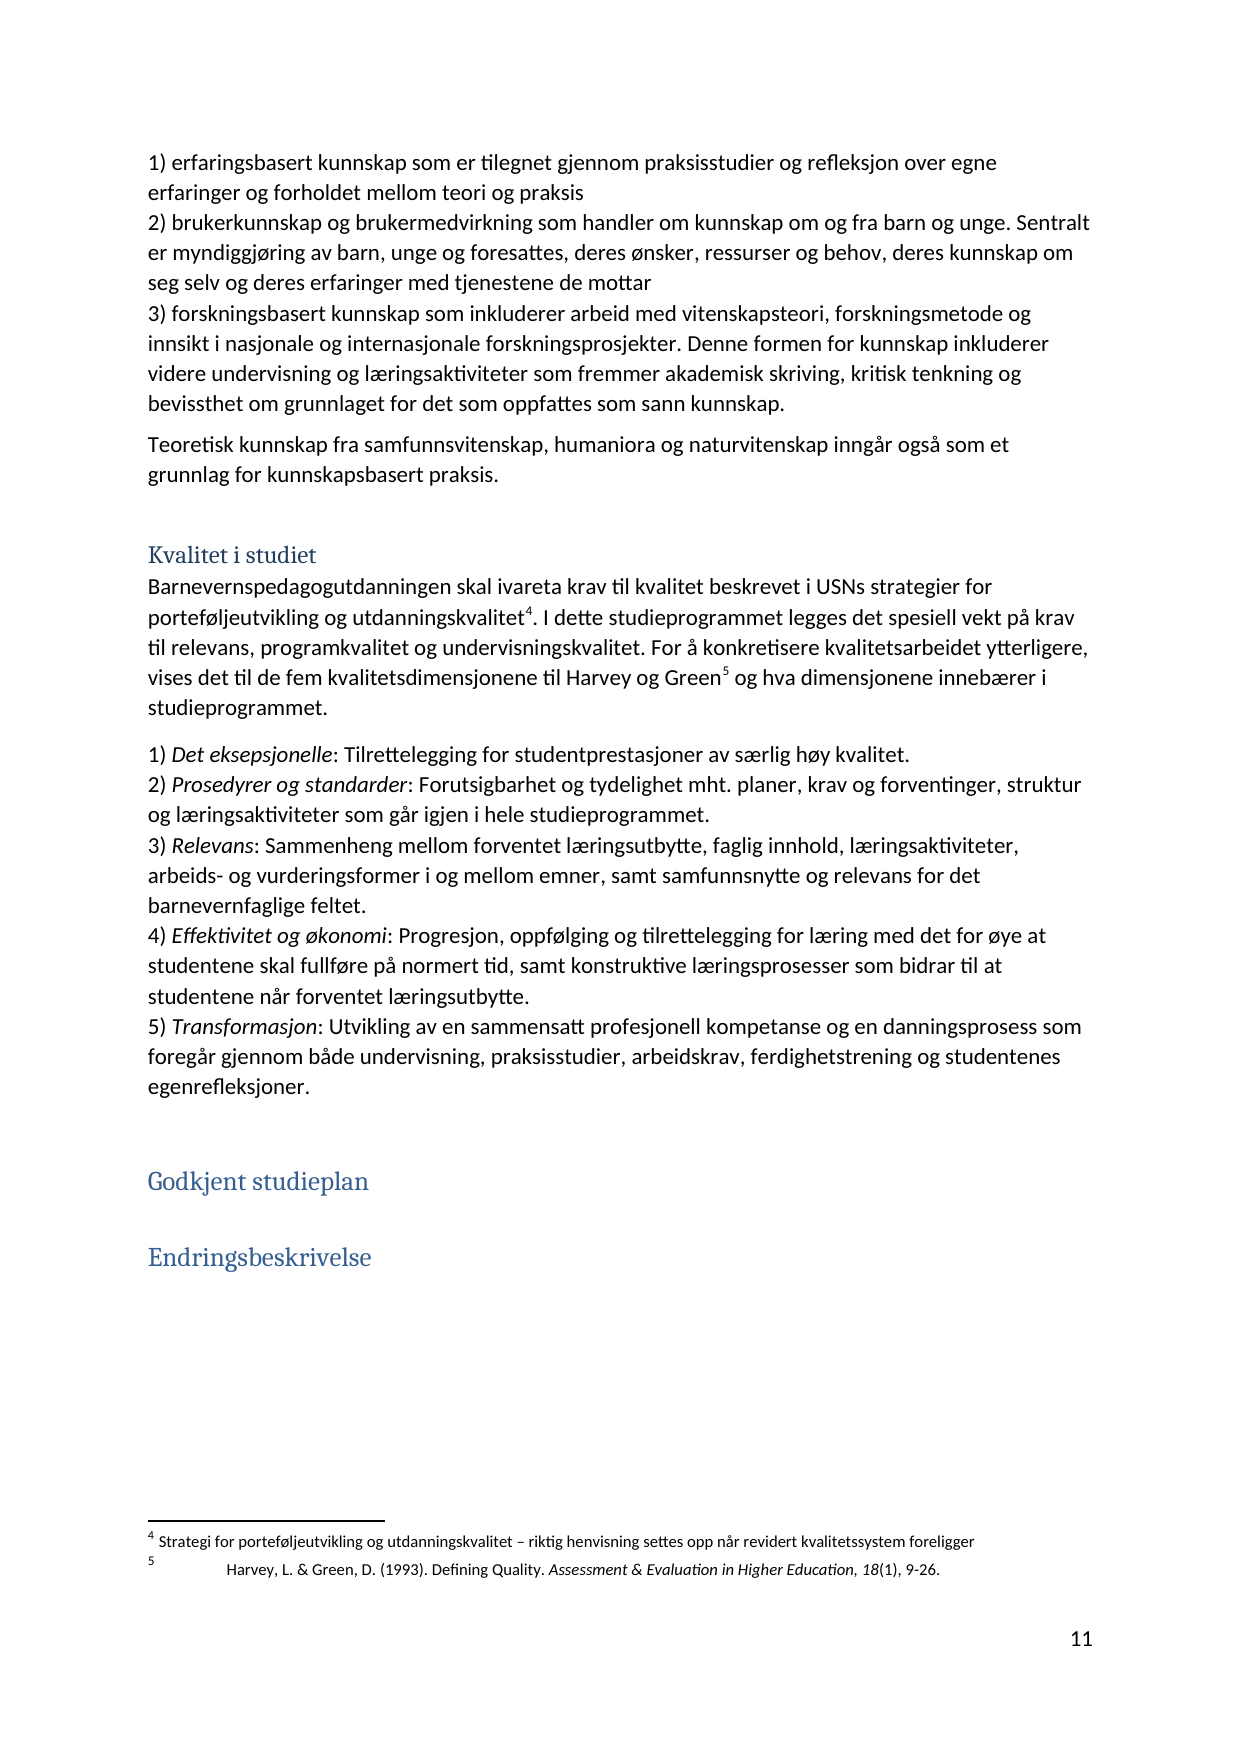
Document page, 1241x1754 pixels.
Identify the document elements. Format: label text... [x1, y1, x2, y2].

text 1) Det eksepsjonelle: Tilrettelegging for studentprestasjoner av særlig høy kvalitet. 2) Prosedyrer og standarder: Forutsigbarhet og tydelighet mht. planer, krav og forventinger, struktur og læringsaktiviteter som går igjen i hele studieprogrammet. 3) Relevans: Sammenheng mellom forventet læringsutbytte, faglig innhold, læringsaktiviteter, arbeids- og vurderingsformer i og mellom emner, samt samfunnsnytte og relevans for det barnevernfaglige feltet. 4) Effektivitet og økonomi: Progresjon, oppfølging og tilrettelegging for læring med det for øye at studentene skal fullføre på normert tid, samt konstruktive læringsprosesser som bidrar til at studentene når forventet læringsutbytte. 5) Transformasjon: Utvikling av en sammensatt profesjonell kompetanse og en danningsprosess som foregår gjennom både undervisning, praksisstudier, arbeidskrav, ferdighetstrening og studentenes egenrefleksjoner. [148, 740, 1093, 1100]
subtitle Godkjent studieplan [148, 1166, 1093, 1197]
subtitle Kvalitet i studiet [148, 541, 1093, 570]
text Barnevernspedagogutdanningen skal ivareta krav til kvalitet beskrevet i USNs strategier for porteføljeutvikling og utdanningskvalitet. I dette studieprogrammet legges det spesiell vekt på krav til relevans, programkvalitet og undervisningskvalitet. For å konkretisere kvalitetsarbeidet ytterligere, vises det til de fem kvalitetsdimensjonene til Harvey og Green og hva dimensjonene innebærer i studieprogrammet. [148, 572, 1093, 721]
text Teoretisk kunnskap fra samfunnsvitenskap, humaniora og naturvitenskap inngår også som et grunnlag for kunnskapsbasert praksis. [148, 430, 1093, 488]
subtitle Endringsbeskrivelse [148, 1242, 1093, 1273]
text 1) erfaringsbasert kunnskap som er tilegnet gjennom praksisstudier og refleksjon over egne erfaringer og forholdet mellom teori og praksis 2) brukerkunnskap og brukermedvirkning som handler om kunnskap om og fra barn og unge. Sentralt er myndiggjøring av barn, unge og foresattes, deres ønsker, ressurser og behov, deres kunnskap om seg selv og deres erfaringer med tjenestene de mottar 3) forskningsbasert kunnskap som inkluderer arbeid med vitenskapsteori, forskningsmetode og innsikt i nasjonale og internasjonale forskningsprosjekter. Denne formen for kunnskap inkluderer videre undervisning og læringsaktiviteter som fremmer akademisk skriving, kritisk tenkning og bevissthet om grunnlaget for det som oppfattes som sann kunnskap. [148, 148, 1093, 417]
